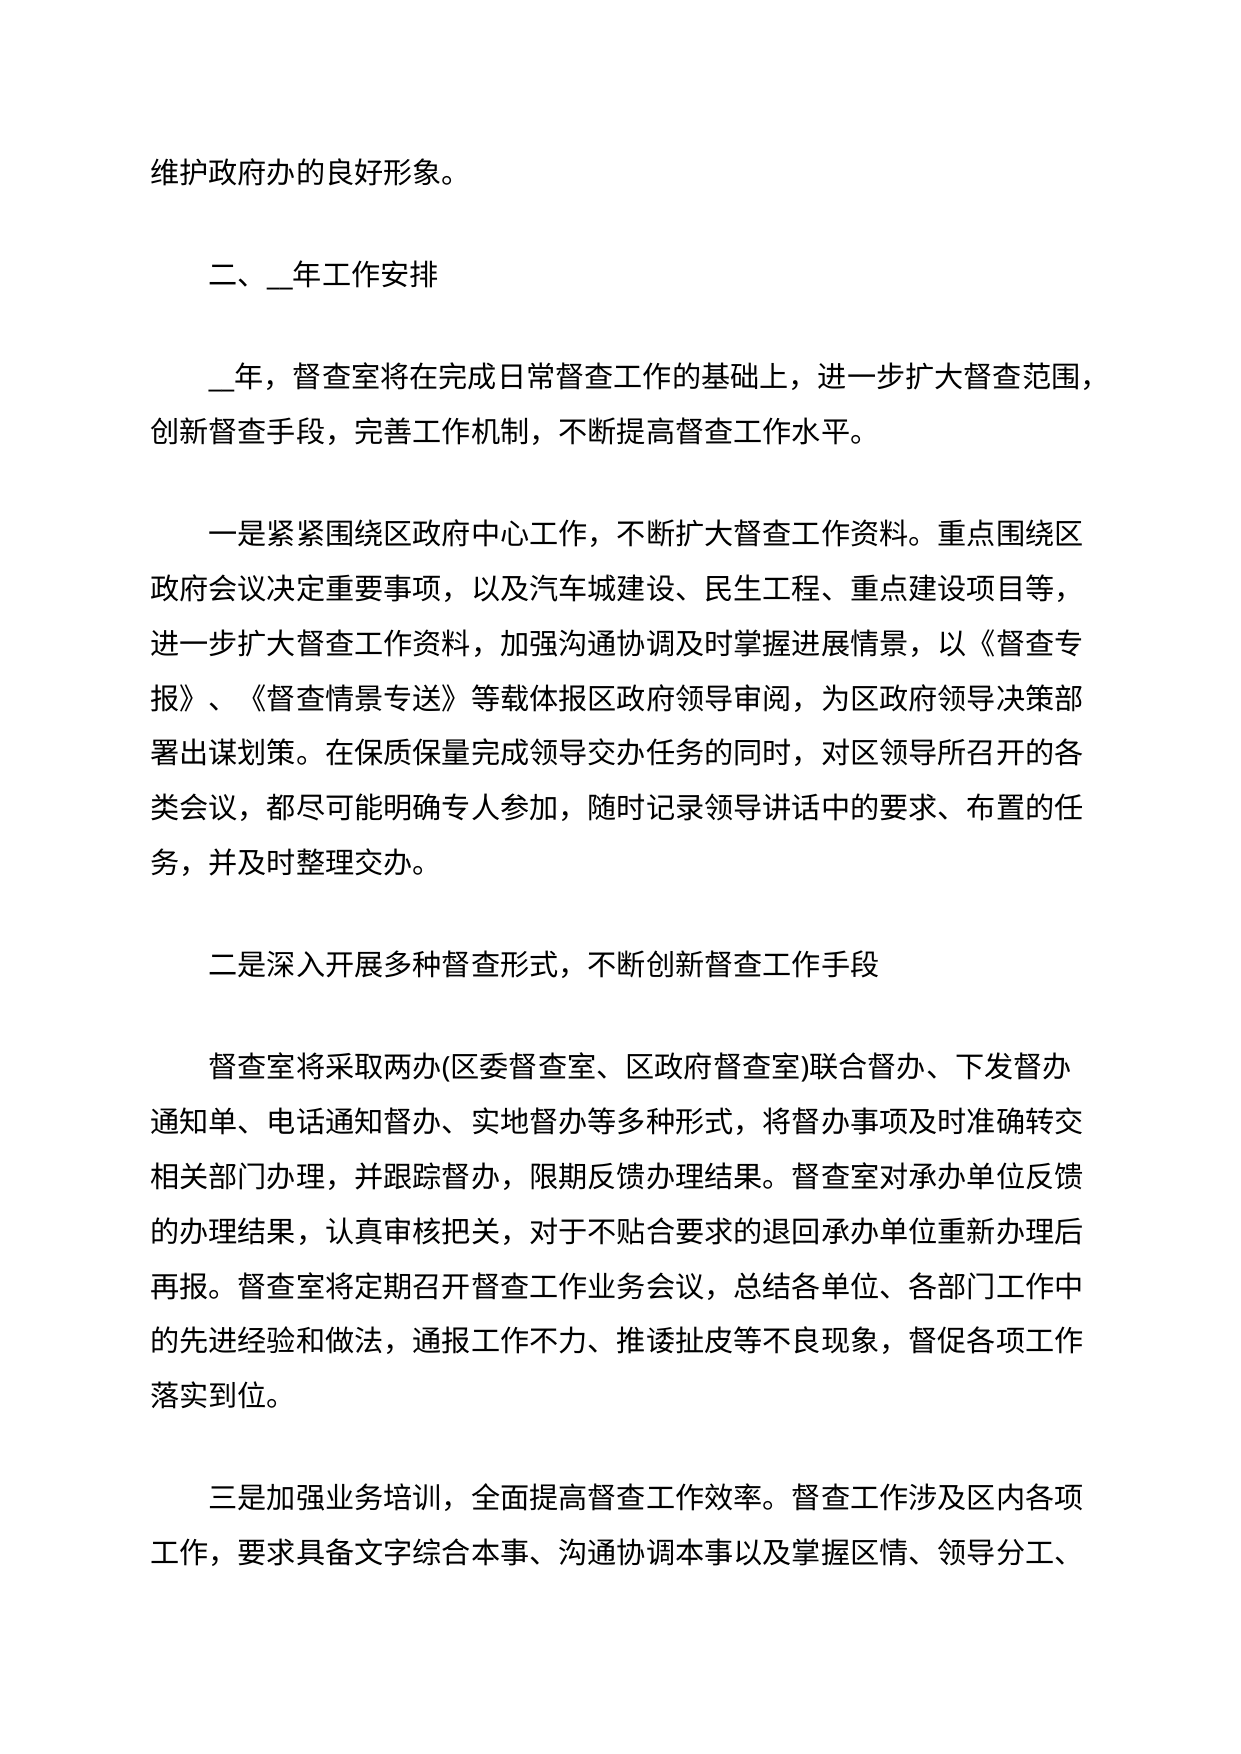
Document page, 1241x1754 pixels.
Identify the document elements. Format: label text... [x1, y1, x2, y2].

text 二是深入开展多种督查形式，不断创新督查工作手段 [150, 942, 1090, 984]
text 二、__年工作安排 [150, 252, 1090, 294]
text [150, 150, 1090, 192]
text __年，督查室将在完成日常督查工作的基础上，进一步扩大督查范围，创新督查手段，完善工作机制，不断提高督查工作水平。 [150, 354, 1090, 451]
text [150, 1475, 1090, 1572]
text 督查室将采取两办(区委督查室、区政府督查室)联合督办、下发督办通知单、电话通知督办、实地督办等多种形式，将督办事项及时准确转交相关部门办理，并跟踪督办，限期反馈办理结果。督查室对承办单位反馈的办理结果，认真审核把关，对于不贴合要求的退回承办单位重新办理后再报。督查室将定期召开督查工作业务会议，总结各单位、各部门工作中的先进经验和做法，通报工作不力、推诿扯皮等不良现象，督促各项工作落实到位。 [150, 1043, 1090, 1415]
text 一是紧紧围绕区政府中心工作，不断扩大督查工作资料。重点围绕区政府会议决定重要事项，以及汽车城建设、民生工程、重点建设项目等，进一步扩大督查工作资料，加强沟通协调及时掌握进展情景，以《督查专报》、《督查情景专送》等载体报区政府领导审阅，为区政府领导决策部署出谋划策。在保质保量完成领导交办任务的同时，对区领导所召开的各类会议，都尽可能明确专人参加，随时记录领导讲话中的要求、布置的任务，并及时整理交办。 [150, 511, 1090, 882]
